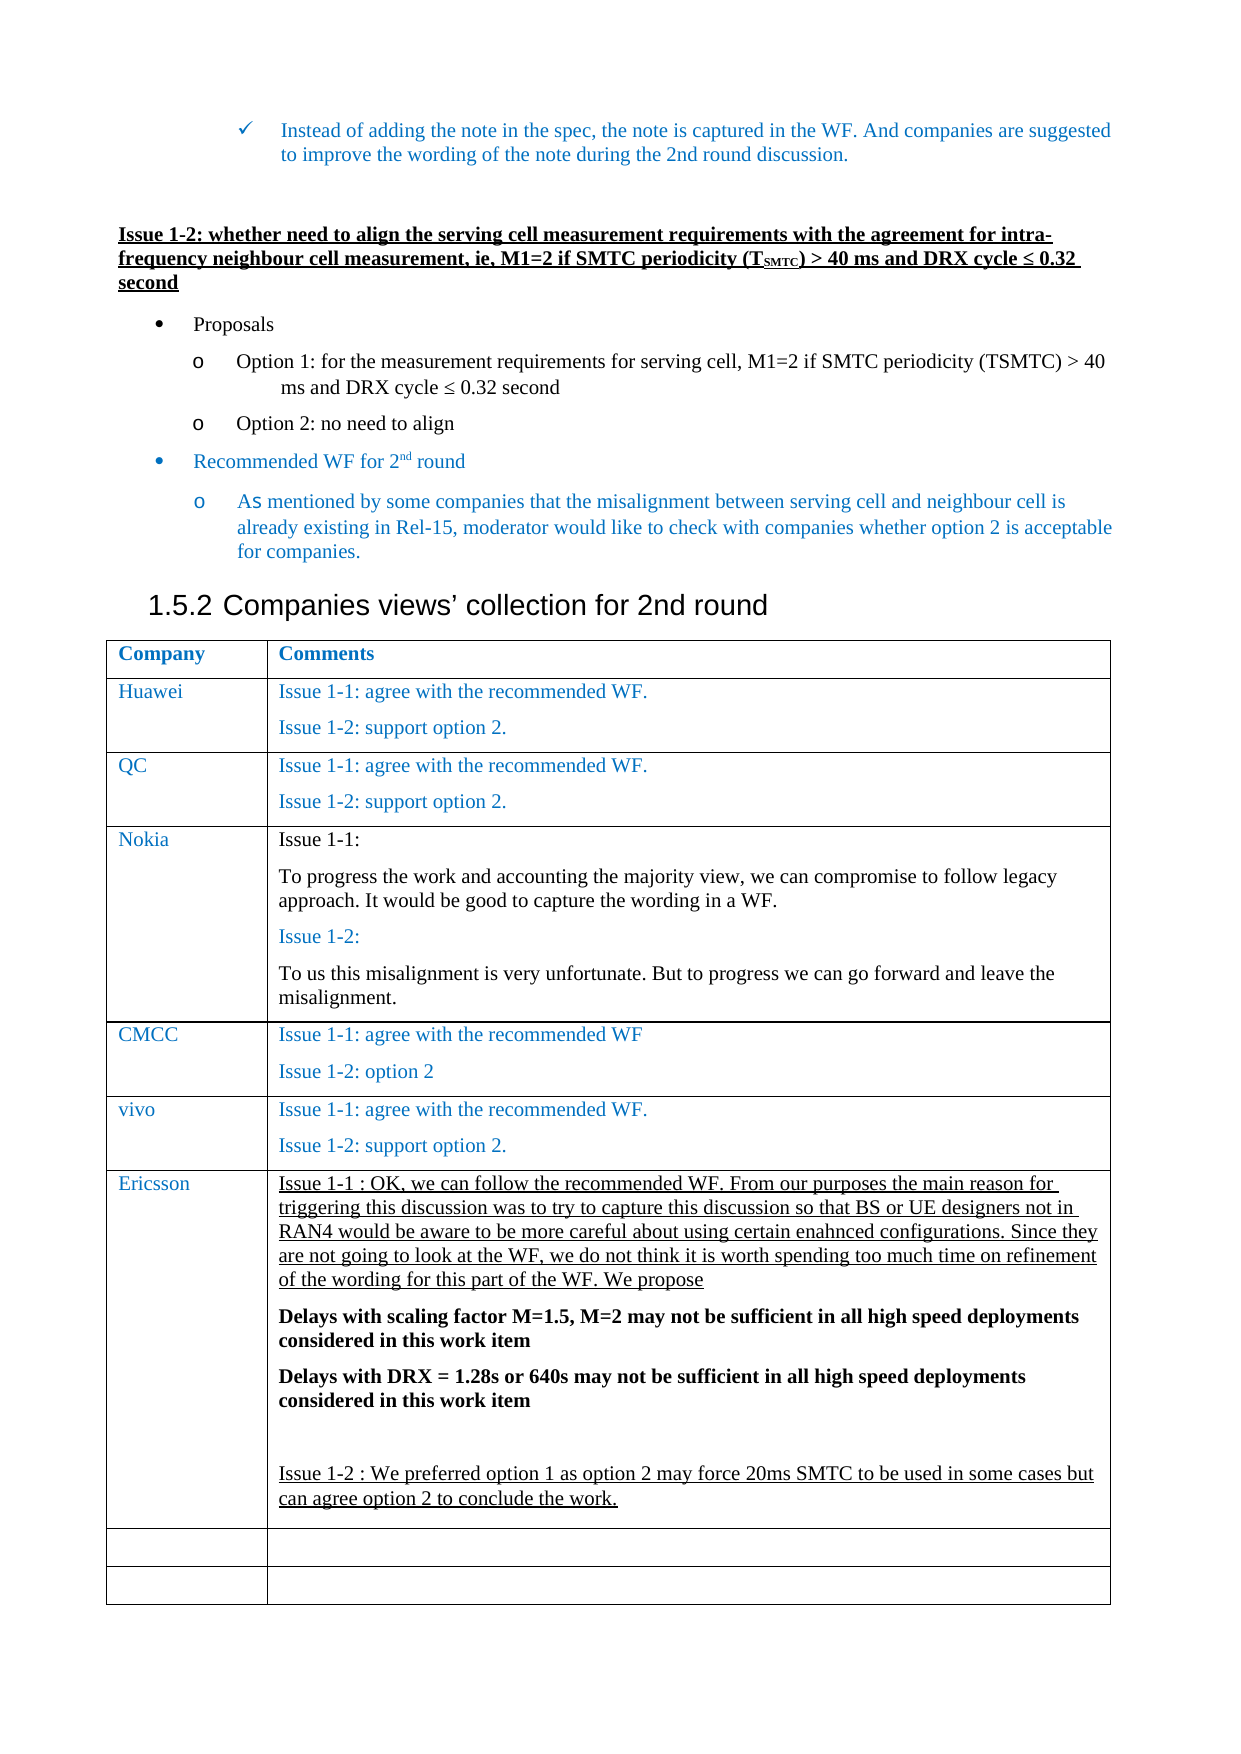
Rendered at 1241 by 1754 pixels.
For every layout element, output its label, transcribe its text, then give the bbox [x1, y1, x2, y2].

list As mentioned by some companies that the misalignment between serving cell and neighbour cell is already existing in Rel-15, moderator would like to check with companies whether option 2 is acceptable for companies. [193, 486, 1122, 563]
table_cell Issue 1-1: agree with the recommended WF Issue 1-2: option 2 [268, 1023, 1110, 1096]
table_cell Issue 1-1: agree with the recommended WF. Issue 1-2: support option 2. [268, 753, 1110, 826]
list Instead of adding the note in the spec, the note is captured in the WF. And companies are suggested to improve the wording of the note during the 2nd round discussion. [237, 118, 1122, 166]
table_cell Ericsson [107, 1171, 267, 1528]
table_cell Nokia [107, 827, 267, 1021]
subtitle Companies views’ collection for 2nd round [148, 588, 1122, 621]
table_cell vivo [107, 1097, 267, 1170]
table_header Company [107, 641, 267, 678]
table_cell [107, 1529, 267, 1566]
table_cell [268, 1567, 1110, 1603]
list Option 2: no need to align [192, 411, 1122, 437]
table_cell Issue 1-1: agree with the recommended WF. Issue 1-2: support option 2. [268, 679, 1110, 752]
table_cell Issue 1-1 : OK, we can follow the recommended WF. From our purposes the main reason for triggering this discussion was to try to capture this discussion so that BS or UE designers not in RAN4 would be aware to be more careful about using certain enahnced configurations. Since they are not going to look at the WF, we do not think it is worth spending too much time on refinement of the wording for this part of the WF. We propose Delays with scaling factor M=1.5, M=2 may not be sufficient in all high speed deployments considered in this work item Delays with DRX = 1.28s or 640s may not be sufficient in all high speed deployments considered in this work item Issue 1-2 : We preferred option 1 as option 2 may force 20ms SMTC to be used in some cases but can agree option 2 to conclude the work. [268, 1171, 1110, 1528]
table_cell CMCC [107, 1023, 267, 1096]
table_cell Issue 1-1: To progress the work and accounting the majority view, we can compromise to follow legacy approach. It would be good to capture the wording in a WF. Issue 1-2: To us this misalignment is very unfortunate. But to progress we can go forward and leave the misalignment. [268, 827, 1110, 1021]
table_cell [268, 1529, 1110, 1566]
list Option 1: for the measurement requirements for serving cell, M1=2 if SMTC periodicity (TSMTC) > 40 ms and DRX cycle ≤ 0.32 second [192, 349, 1122, 399]
table_cell Huawei [107, 679, 267, 752]
table_cell [107, 1567, 267, 1603]
table_cell QC [107, 753, 267, 826]
list Recommended WF for 2nd round [156, 449, 1122, 473]
list Proposals [156, 312, 1122, 336]
table_cell Issue 1-1: agree with the recommended WF. Issue 1-2: support option 2. [268, 1097, 1110, 1170]
text Issue 1-2: whether need to align the serving cell measurement requirements with the agreement for intra-frequency neighbour cell measurement, ie, M1=2 if SMTC periodicity (TSMTC) > 40 ms and DRX cycle ≤ 0.32 second [118, 221, 1122, 294]
table_header Comments [268, 641, 1110, 678]
